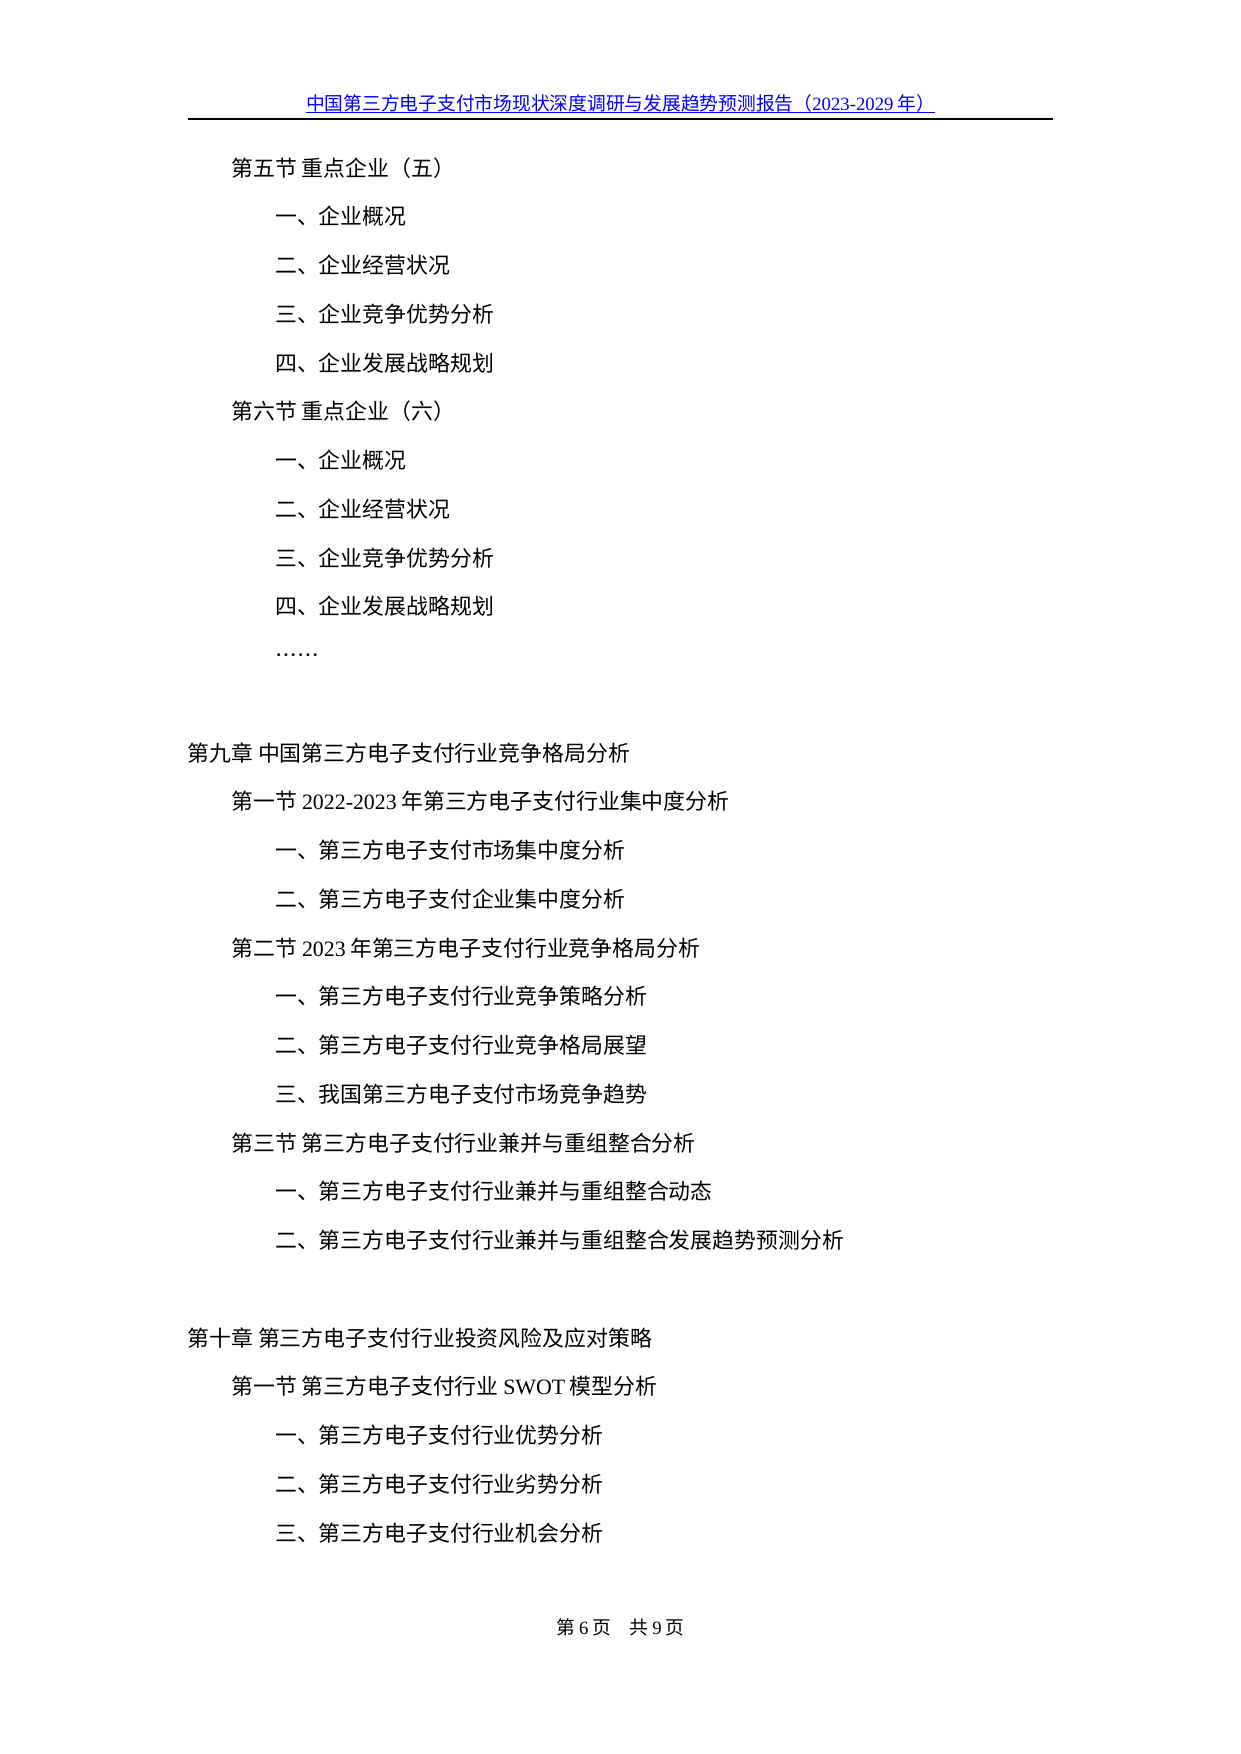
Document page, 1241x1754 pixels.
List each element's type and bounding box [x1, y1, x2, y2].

text [187, 150, 1053, 1548]
